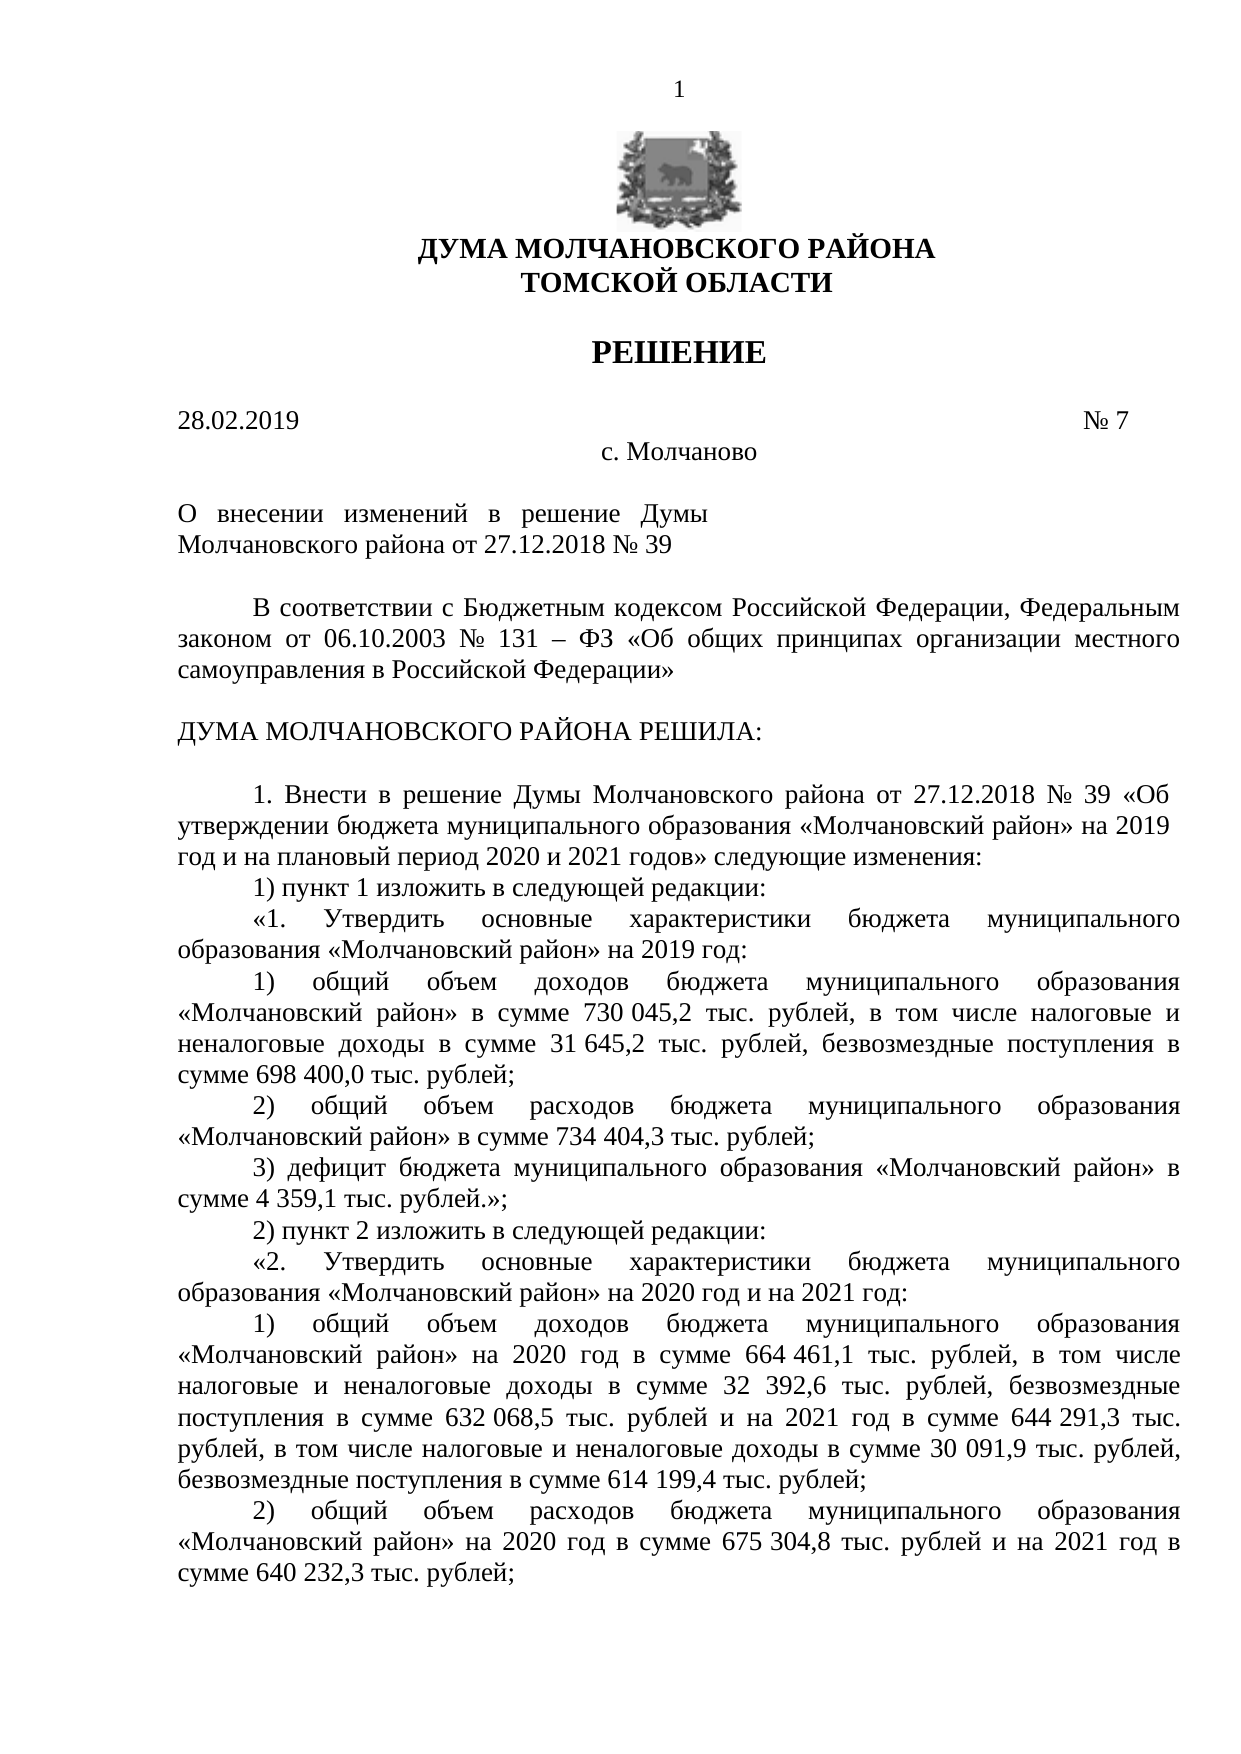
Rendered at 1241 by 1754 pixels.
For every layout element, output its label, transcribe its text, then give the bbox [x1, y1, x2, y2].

text 28.02.2019 № 7 [177, 404, 1181, 435]
text ДУМА МОЛЧАНОВСКОГО РАЙОНА РЕШИЛА: [177, 715, 1181, 747]
text «1. Утвердить основные характеристики бюджета муниципального образования «Молчановский район» на 2019 год: [177, 902, 1181, 964]
text РЕШЕние [177, 231, 1181, 370]
text 2) общий объем расходов бюджета муниципального образования «Молчановский район» в сумме 734 404,3 тыс. рублей; [177, 1089, 1181, 1151]
text 1) пункт 1 изложить в следующей редакции: [177, 871, 1171, 902]
text с. Молчаново [177, 435, 1181, 466]
text 3) дефицит бюджета муниципального образования «Молчановский район» в сумме 4 359,1 тыс. рублей.»; [177, 1151, 1181, 1214]
text Томской области [214, 265, 1139, 298]
text «2. Утвердить основные характеристики бюджета муниципального образования «Молчановский район» на 2020 год и на 2021 год: [177, 1245, 1181, 1307]
text 1) общий объем доходов бюджета муниципального образования «Молчановский район» в сумме 730 045,2 тыс. рублей, в том числе налоговые и неналоговые доходы в сумме 31 645,2 тыс. рублей, безвозмездные поступления в сумме 698 400,0 тыс. рублей; [177, 964, 1181, 1089]
text 2) общий объем расходов бюджета муниципального образования «Молчановский район» на 2020 год в сумме 675 304,8 тыс. рублей и на 2021 год в сумме 640 232,3 тыс. рублей; [177, 1494, 1181, 1587]
text 1. Внести в решение Думы Молчановского района от 27.12.2018 № 39 «Об утверждении бюджета муниципального образования «Молчановский район» на 2019 год и на плановый период 2020 и 2021 годов» следующие изменения: [177, 778, 1171, 871]
text ДУМА молчановского РАЙОНА [214, 231, 1139, 265]
text О внесении изменений в решение Думы Молчановского района от 27.12.2018 № 39 [177, 497, 709, 560]
text В соответствии с Бюджетным кодексом Российской Федерации, Федеральным законом от 06.10.2003 № 131 – ФЗ «Об общих принципах организации местного самоуправления в Российской Федерации» [177, 591, 1181, 684]
picture [616, 131, 742, 231]
text 2) пункт 2 изложить в следующей редакции: [177, 1214, 1171, 1245]
text 1) общий объем доходов бюджета муниципального образования «Молчановский район» на 2020 год в сумме 664 461,1 тыс. рублей, в том числе налоговые и неналоговые доходы в сумме 32 392,6 тыс. рублей, безвозмездные поступления в сумме 632 068,5 тыс. рублей и на 2021 год в сумме 644 291,3 тыс. рублей, в том числе налоговые и неналоговые доходы в сумме 30 091,9 тыс. рублей, безвозмездные поступления в сумме 614 199,4 тыс. рублей; [177, 1307, 1181, 1494]
